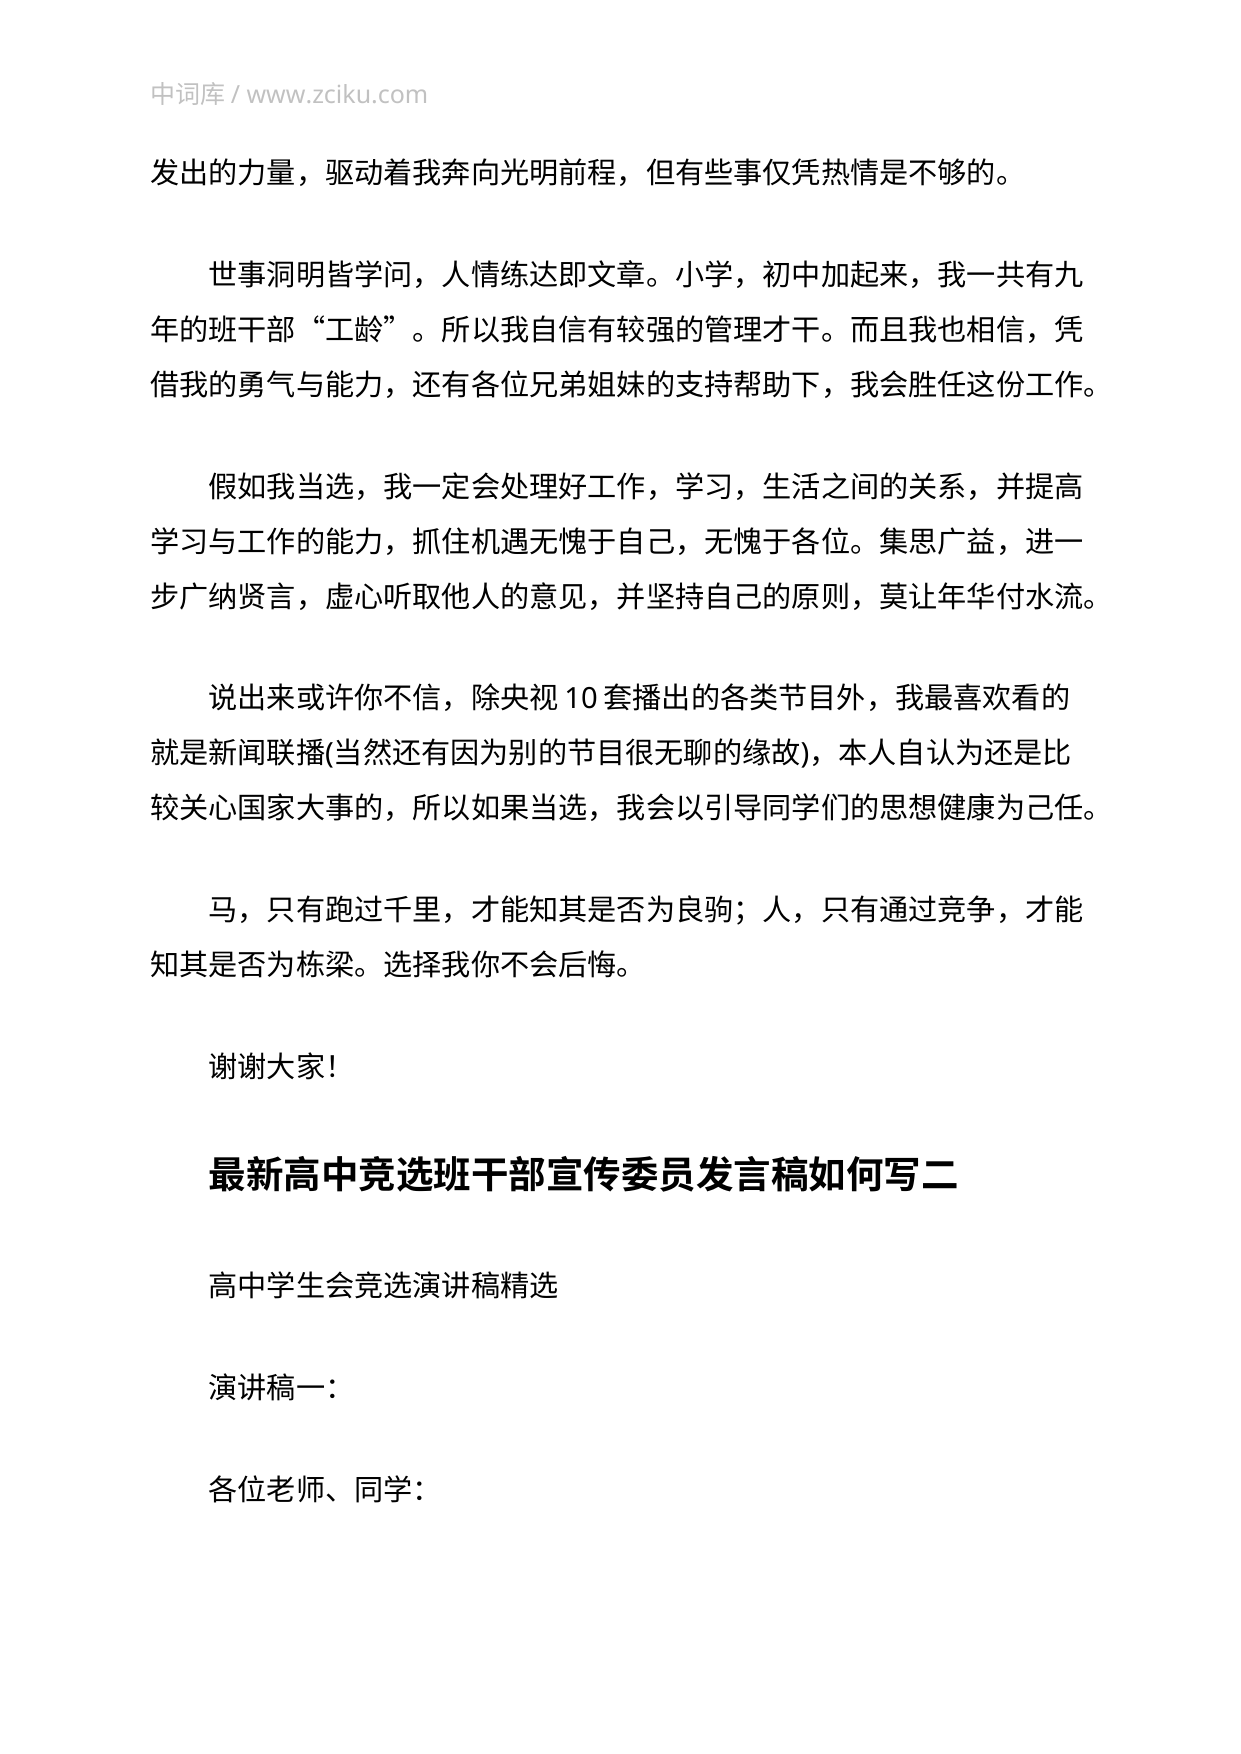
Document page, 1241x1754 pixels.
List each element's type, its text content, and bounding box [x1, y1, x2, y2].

text 最新高中竞选班干部宣传委员发言稿如何写二 [150, 1145, 1090, 1199]
text 假如我当选，我一定会处理好工作，学习，生活之间的关系，并提高学习与工作的能力，抓住机遇无愧于自己，无愧于各位。集思广益，进一步广纳贤言，虚心听取他人的意见，并坚持自己的原则，莫让年华付水流。 [150, 463, 1090, 615]
text 说出来或许你不信，除央视10套播出的各类节目外，我最喜欢看的就是新闻联播(当然还有因为别的节目很无聊的缘故)，本人自认为还是比较关心国家大事的，所以如果当选，我会以引导同学们的思想健康为己任。 [150, 675, 1090, 827]
text 高中学生会竞选演讲稿精选 [150, 1262, 1090, 1305]
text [150, 150, 1090, 192]
text 世事洞明皆学问，人情练达即文章。小学，初中加起来，我一共有九年的班干部“工龄”。所以我自信有较强的管理才干。而且我也相信，凭借我的勇气与能力，还有各位兄弟姐妹的支持帮助下，我会胜任这份工作。 [150, 252, 1090, 404]
text 马，只有跑过千里，才能知其是否为良驹；人，只有通过竞争，才能知其是否为栋梁。选择我你不会后悔。 [150, 887, 1090, 984]
text 谢谢大家！ [150, 1043, 1090, 1086]
text 演讲稿一： [150, 1364, 1090, 1407]
text 各位老师、同学： [150, 1466, 1090, 1508]
